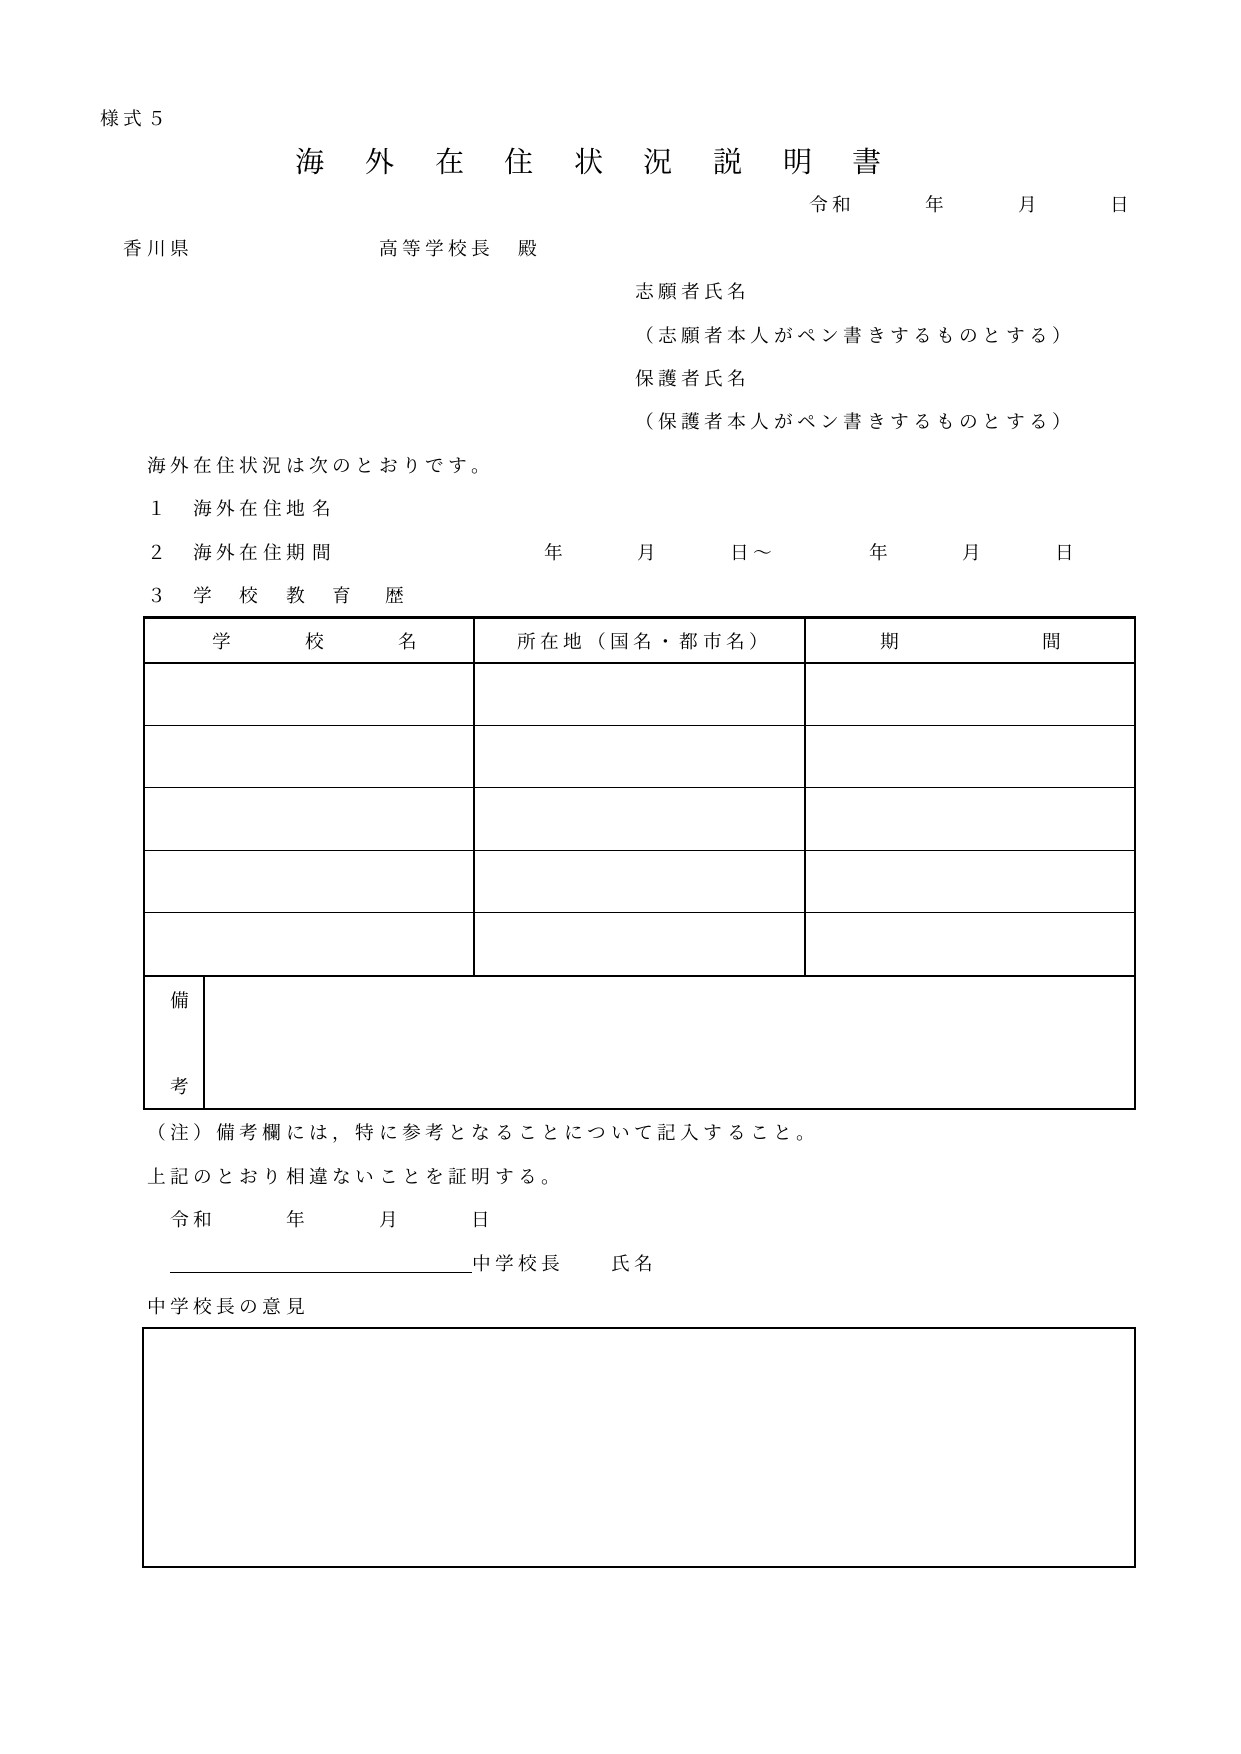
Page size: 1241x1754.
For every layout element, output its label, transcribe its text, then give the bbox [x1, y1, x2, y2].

text （保護者本人がペン書きするものとする） [100, 399, 1094, 443]
text 様式５ [100, 95, 1146, 138]
table_cell [475, 726, 804, 787]
table_cell [145, 913, 473, 975]
text 中学校長 氏名 [100, 1240, 1094, 1284]
table_cell [475, 851, 804, 912]
table_header [144, 1329, 1134, 1566]
text （注）備考欄には，特に参考となることについて記入すること。 [100, 1110, 1094, 1153]
table_cell [205, 977, 1134, 1108]
table_cell [475, 664, 804, 724]
table_cell [145, 664, 473, 724]
table_cell [806, 788, 1134, 850]
table_cell [806, 851, 1134, 912]
text 上記のとおり相違ないことを証明する。 [100, 1153, 1094, 1197]
text 志願者氏名 [100, 269, 1094, 312]
table_header 所在地（国名・都市名） [475, 619, 804, 662]
table_cell [145, 726, 473, 787]
text 保護者氏名 [100, 356, 1094, 399]
text ２ 海外在住期間 年 月 日～ 年 月 日 [100, 529, 1094, 573]
text （志願者本人がペン書きするものとする） [100, 312, 1094, 356]
table_header 期 間 [806, 619, 1134, 662]
text 海外在住状況は次のとおりです。 [100, 443, 1094, 486]
text 令和 年 月 日 [100, 1197, 1094, 1240]
table_cell [806, 913, 1134, 975]
table_header 学 校 名 [145, 619, 473, 662]
table_cell 備 考 [145, 977, 203, 1108]
table_cell [806, 664, 1134, 724]
table_cell [475, 788, 804, 850]
table_cell [806, 726, 1134, 787]
text １ 海外在住地名 [100, 486, 1094, 529]
table_cell [145, 851, 473, 912]
text 中学校長の意見 [100, 1284, 1094, 1327]
text ３ 学校教育歴 [100, 573, 1094, 616]
text 令和 年 月 日 [100, 182, 1134, 225]
table_cell [145, 788, 473, 850]
text 海 外 在 住 状 況 説 明 書 [100, 138, 1094, 182]
text 香川県 高等学校長 殿 [100, 225, 1071, 269]
table_cell [475, 913, 804, 975]
